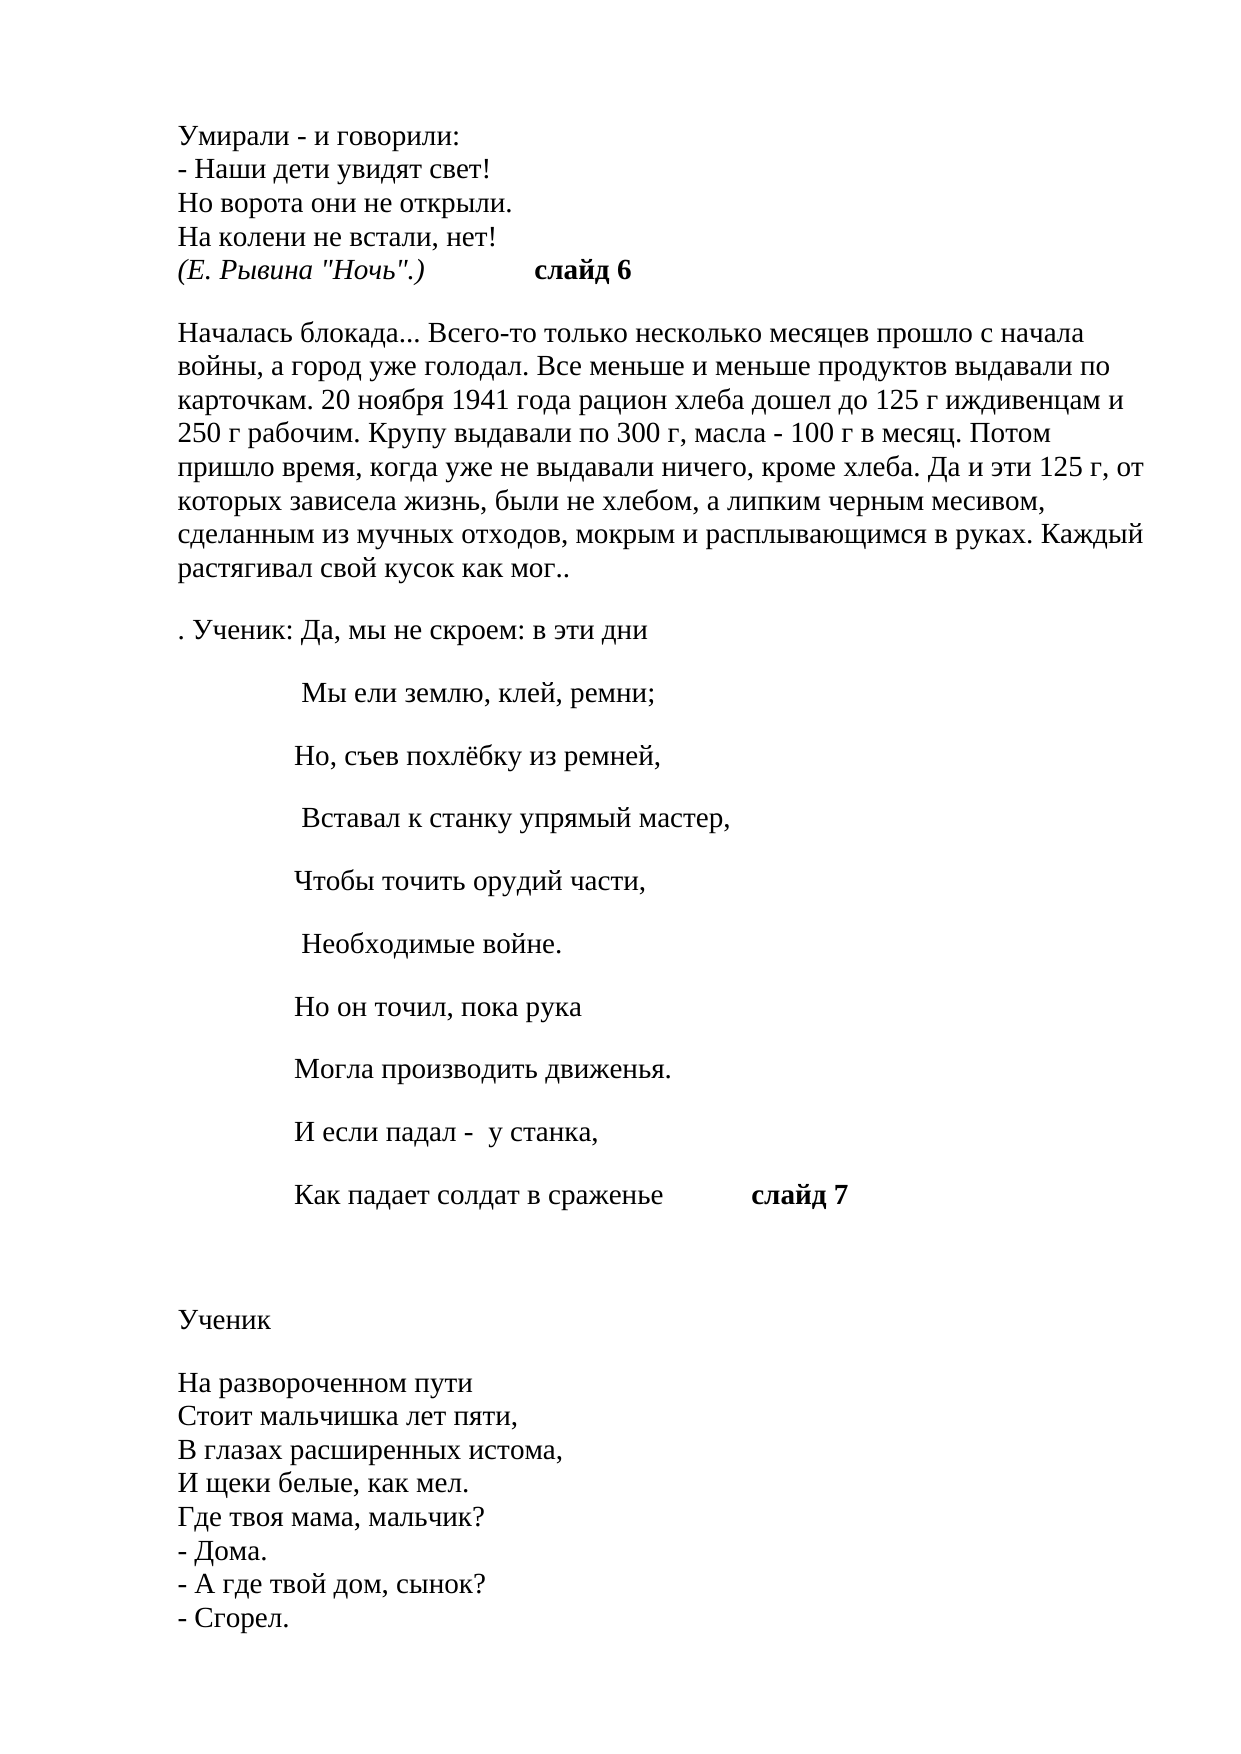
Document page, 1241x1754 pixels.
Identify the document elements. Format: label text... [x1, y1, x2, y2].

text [177, 1365, 1152, 1633]
text Ученик [177, 1302, 1152, 1336]
text . Ученик: Да, мы не скроем: в эти дни [177, 612, 1152, 646]
text Необходимые войне. [177, 926, 1152, 959]
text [177, 118, 1152, 286]
text И если падал - у станка, [177, 1114, 1152, 1148]
text Началась блокада... Всего-то только несколько месяцев прошло с начала войны, а город уже голодал. Все меньше и меньше продуктов выдавали по карточкам. 20 ноября 1941 года рацион хлеба дошел до 125 г иждивенцам и 250 г рабочим. Крупу выдавали по 300 г, масла - 100 г в месяц. Потом пришло время, когда уже не выдавали ничего, кроме хлеба. Да и эти 125 г, от которых зависела жизнь, были не хлебом, а липким черным месивом, сделанным из мучных отходов, мокрым и расплывающимся в руках. Каждый растягивал свой кусок как мог.. [177, 315, 1152, 583]
text Могла производить движенья. [177, 1051, 1152, 1085]
text Но он точил, пока рука [177, 989, 1152, 1022]
text Как падает солдат в сраженье слайд 7 [177, 1177, 1152, 1210]
text Мы ели землю, клей, ремни; [177, 675, 1152, 709]
text Но, съев похлёбку из ремней, [177, 738, 1152, 771]
text Вставал к станку упрямый мастер, [177, 801, 1152, 834]
text Чтобы точить орудий части, [177, 863, 1152, 897]
